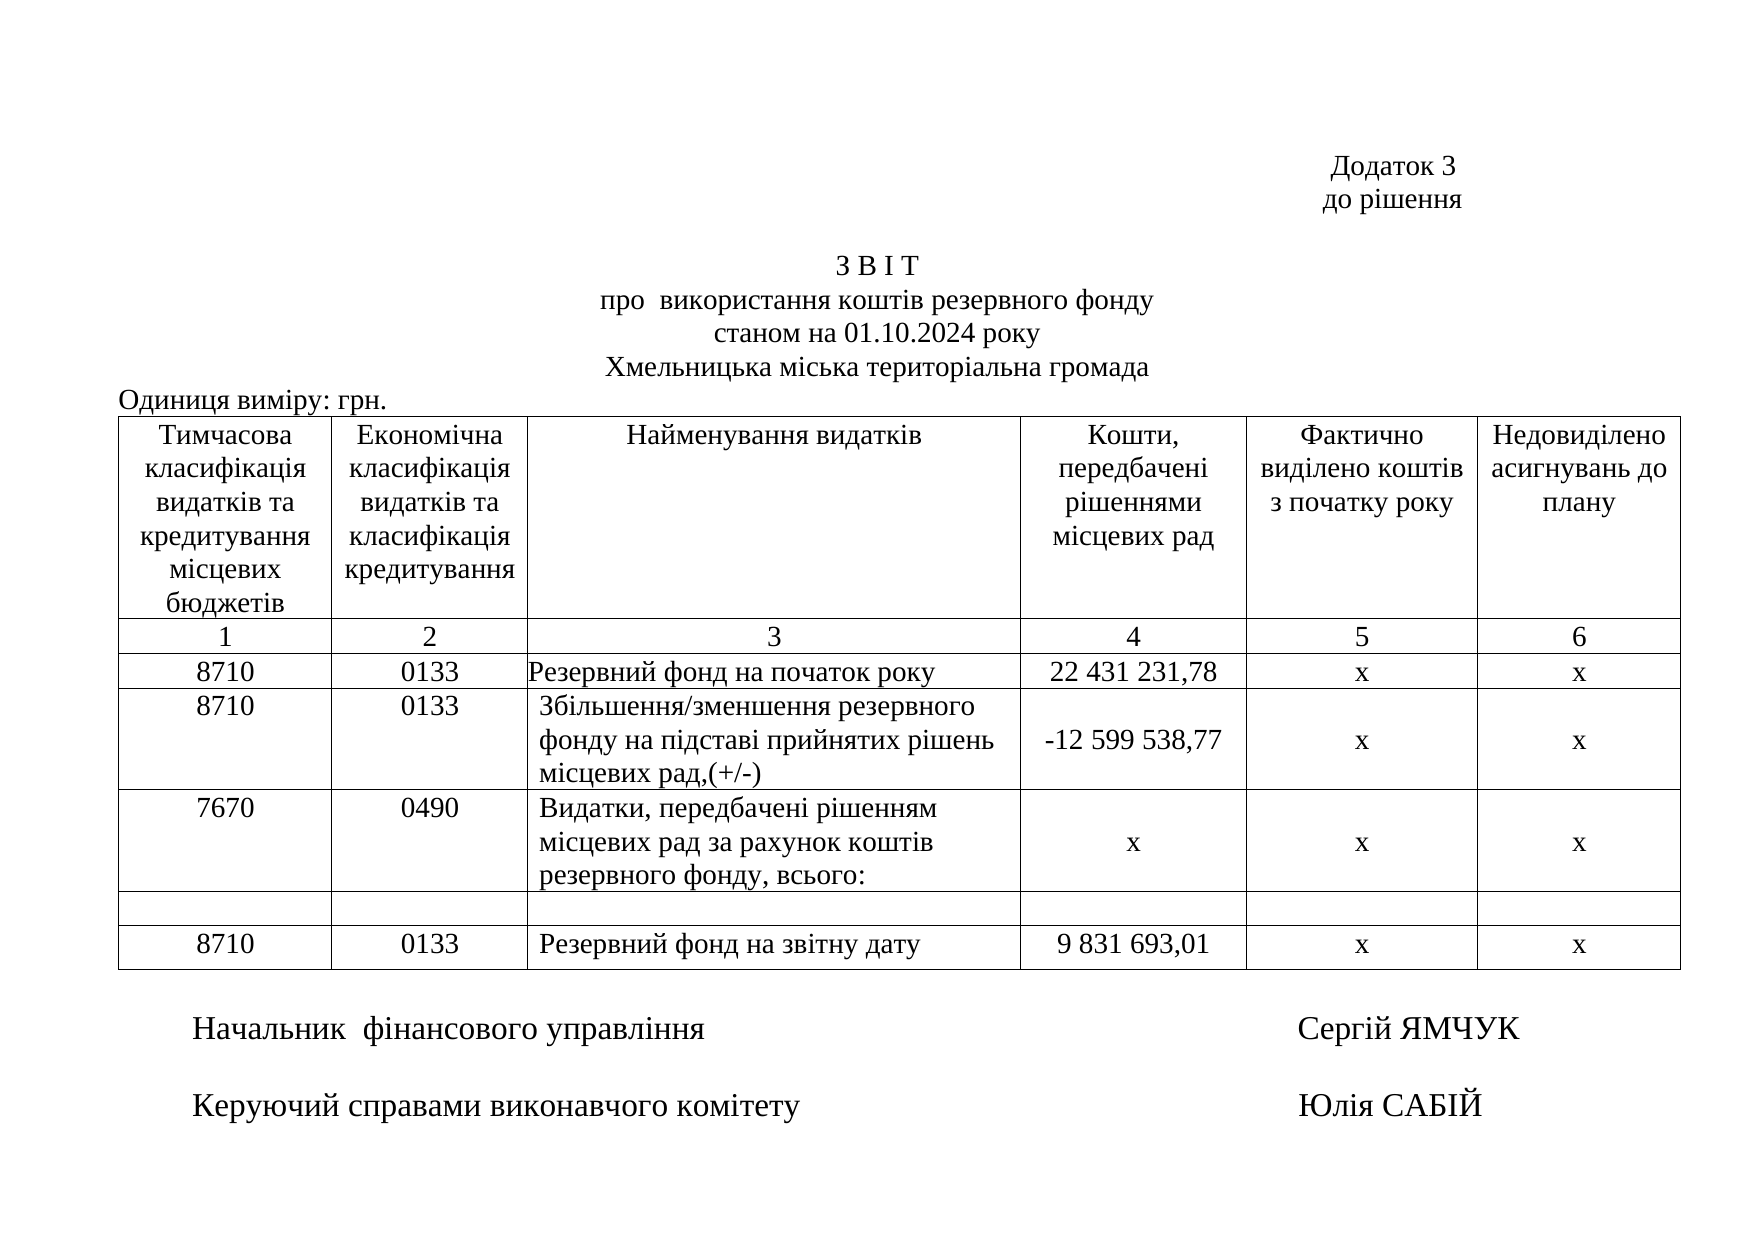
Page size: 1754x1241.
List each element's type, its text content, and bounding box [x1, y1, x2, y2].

table_cell 1 [119, 619, 331, 653]
table_cell 0133 [332, 654, 527, 687]
table_cell Збільшення/зменшення резервного фонду на підставі прийнятих рішень місцевих рад,(+/-) [528, 689, 1020, 789]
table_cell 8710 [119, 926, 331, 969]
text З В І Т [118, 248, 1636, 282]
table_cell [528, 892, 1020, 925]
text про використання коштів резервного фонду [118, 282, 1636, 315]
table_cell [332, 892, 527, 925]
text Начальник фінансового управління Сергій ЯМЧУК [118, 1009, 1636, 1047]
table_header Тимчасова класифікація видатків та кредитування місцевих бюджетів [119, 417, 331, 618]
table_cell Видатки, передбачені рішенням місцевих рад за рахунок коштів резервного фонду, всього: [528, 790, 1020, 891]
table_cell 6 [1478, 619, 1680, 653]
text Хмельницька міська територіальна громада [118, 349, 1636, 382]
table_cell х [1247, 689, 1477, 789]
table_cell 0490 [332, 790, 527, 891]
table_cell Резервний фонд на початок року [528, 654, 1020, 687]
text Керуючий справами виконавчого комітету Юлія САБІЙ [118, 1085, 1636, 1124]
table_cell 3 [528, 619, 1020, 653]
table_cell -12 599 538,77 [1021, 689, 1246, 789]
text Додаток 3 [118, 148, 1636, 181]
table_cell 0133 [332, 926, 527, 969]
table_header Фактично виділено коштів з початку року [1247, 417, 1477, 618]
table_cell 5 [1247, 619, 1477, 653]
table_header Недовиділено асигнувань до плану [1478, 417, 1680, 618]
table_cell [1021, 892, 1246, 925]
table_cell х [1247, 926, 1477, 969]
text Одиниця виміру: грн. [118, 382, 1636, 416]
table_cell Резервний фонд на звітну дату [528, 926, 1020, 969]
table_cell х [1021, 790, 1246, 891]
table_cell х [1478, 790, 1680, 891]
table_cell х [1478, 689, 1680, 789]
table_cell х [1478, 654, 1680, 687]
text станом на 01.10.2024 року [118, 315, 1636, 349]
table_cell [1247, 892, 1477, 925]
table_cell 8710 [119, 689, 331, 789]
table_cell [119, 892, 331, 925]
table_header Найменування видатків [528, 417, 1020, 618]
table_cell х [1247, 654, 1477, 687]
table_header Кошти, передбачені рішеннями місцевих рад [1021, 417, 1246, 618]
table_cell 8710 [119, 654, 331, 687]
table_header Економічна класифікація видатків та класифікація кредитування [332, 417, 527, 618]
table_cell 0133 [332, 689, 527, 789]
table_cell [1478, 892, 1680, 925]
table_cell 4 [1021, 619, 1246, 653]
table_cell 2 [332, 619, 527, 653]
text до рішення [118, 181, 1636, 215]
table_cell 9 831 693,01 [1021, 926, 1246, 969]
table_cell 22 431 231,78 [1021, 654, 1246, 687]
table_cell х [1478, 926, 1680, 969]
table_cell 7670 [119, 790, 331, 891]
table_cell х [1247, 790, 1477, 891]
